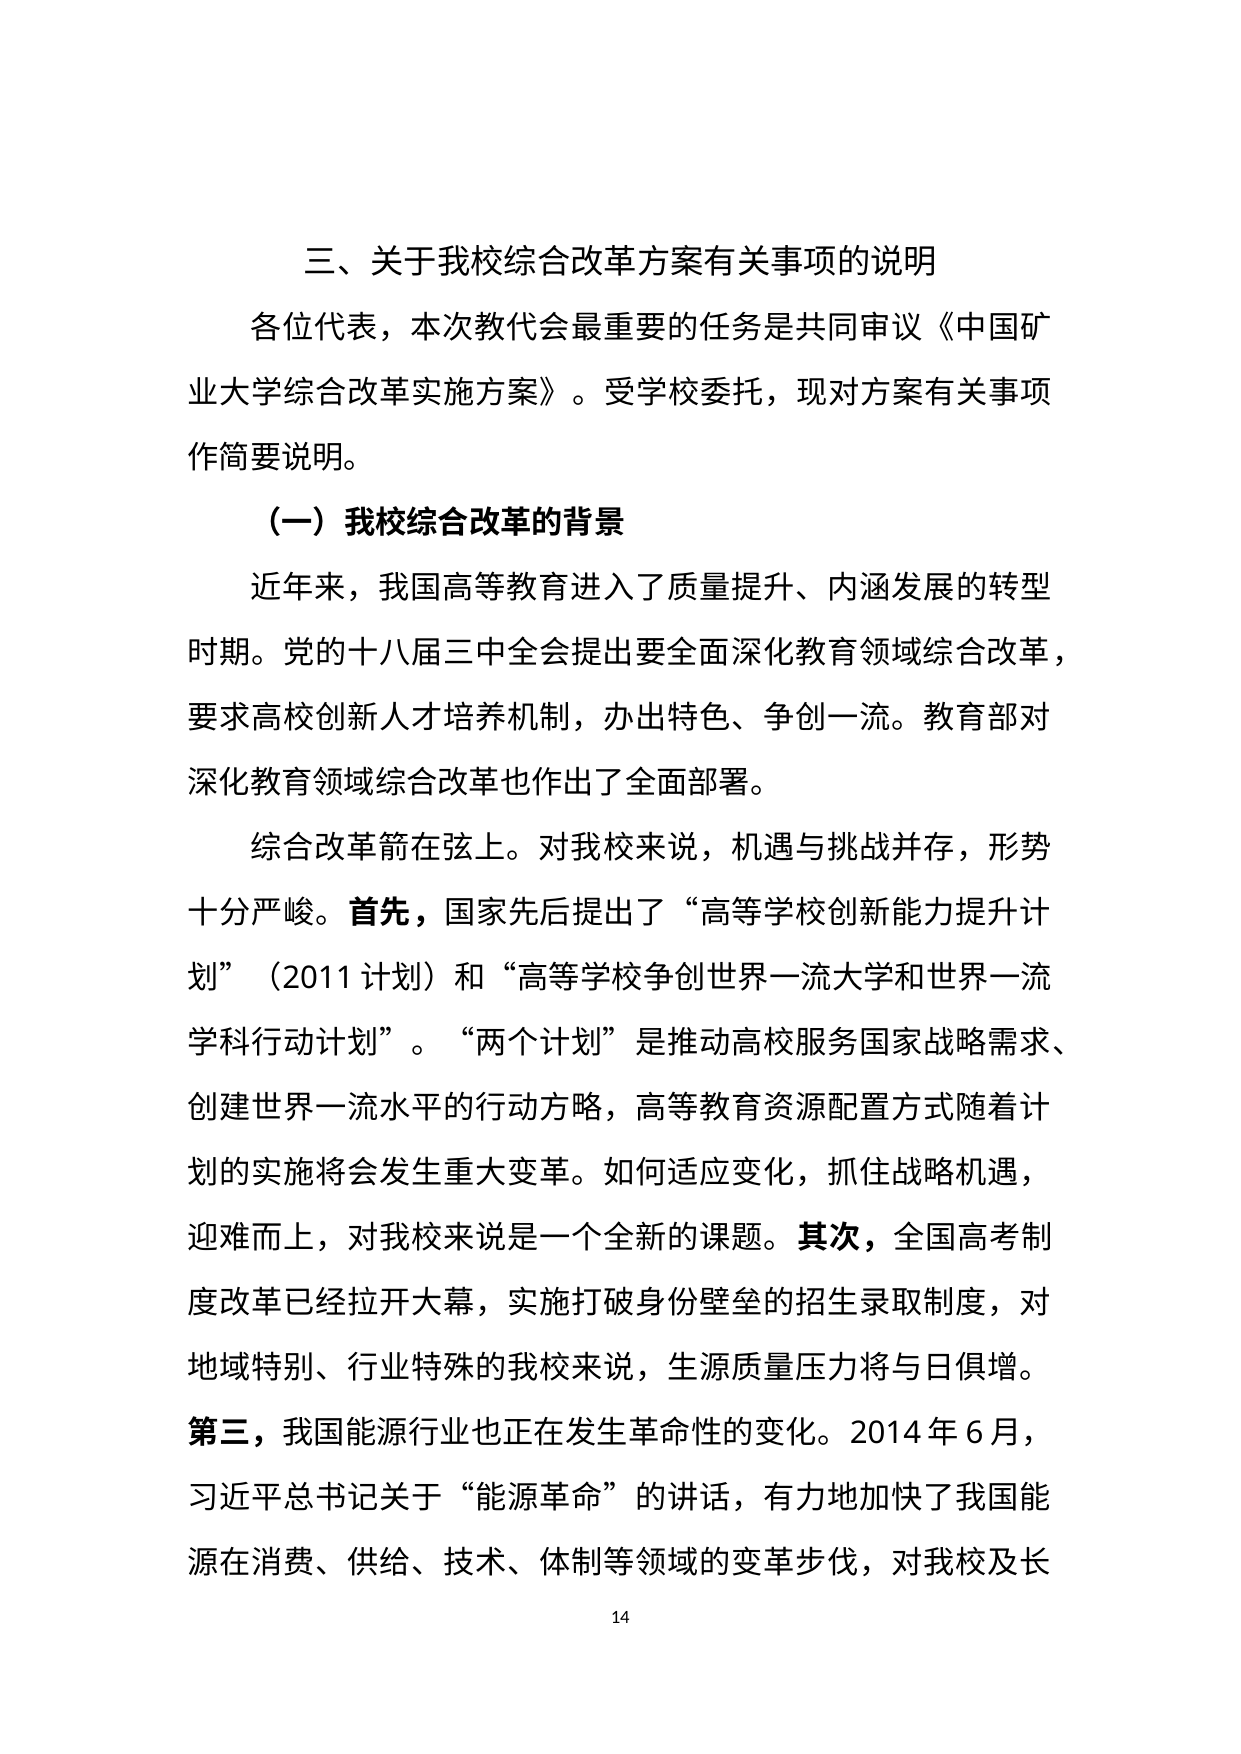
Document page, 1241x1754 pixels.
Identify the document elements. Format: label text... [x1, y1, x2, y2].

text 各位代表，本次教代会最重要的任务是共同审议《中国矿业大学综合改革实施方案》。受学校委托，现对方案有关事项作简要说明。 [187, 292, 1053, 487]
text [187, 812, 1053, 1592]
text 三、关于我校综合改革方案有关事项的说明 [187, 227, 1053, 292]
text 近年来，我国高等教育进入了质量提升、内涵发展的转型时期。党的十八届三中全会提出要全面深化教育领域综合改革，要求高校创新人才培养机制，办出特色、争创一流。教育部对深化教育领域综合改革也作出了全面部署。 [187, 552, 1053, 812]
text （一）我校综合改革的背景 [187, 487, 1053, 552]
